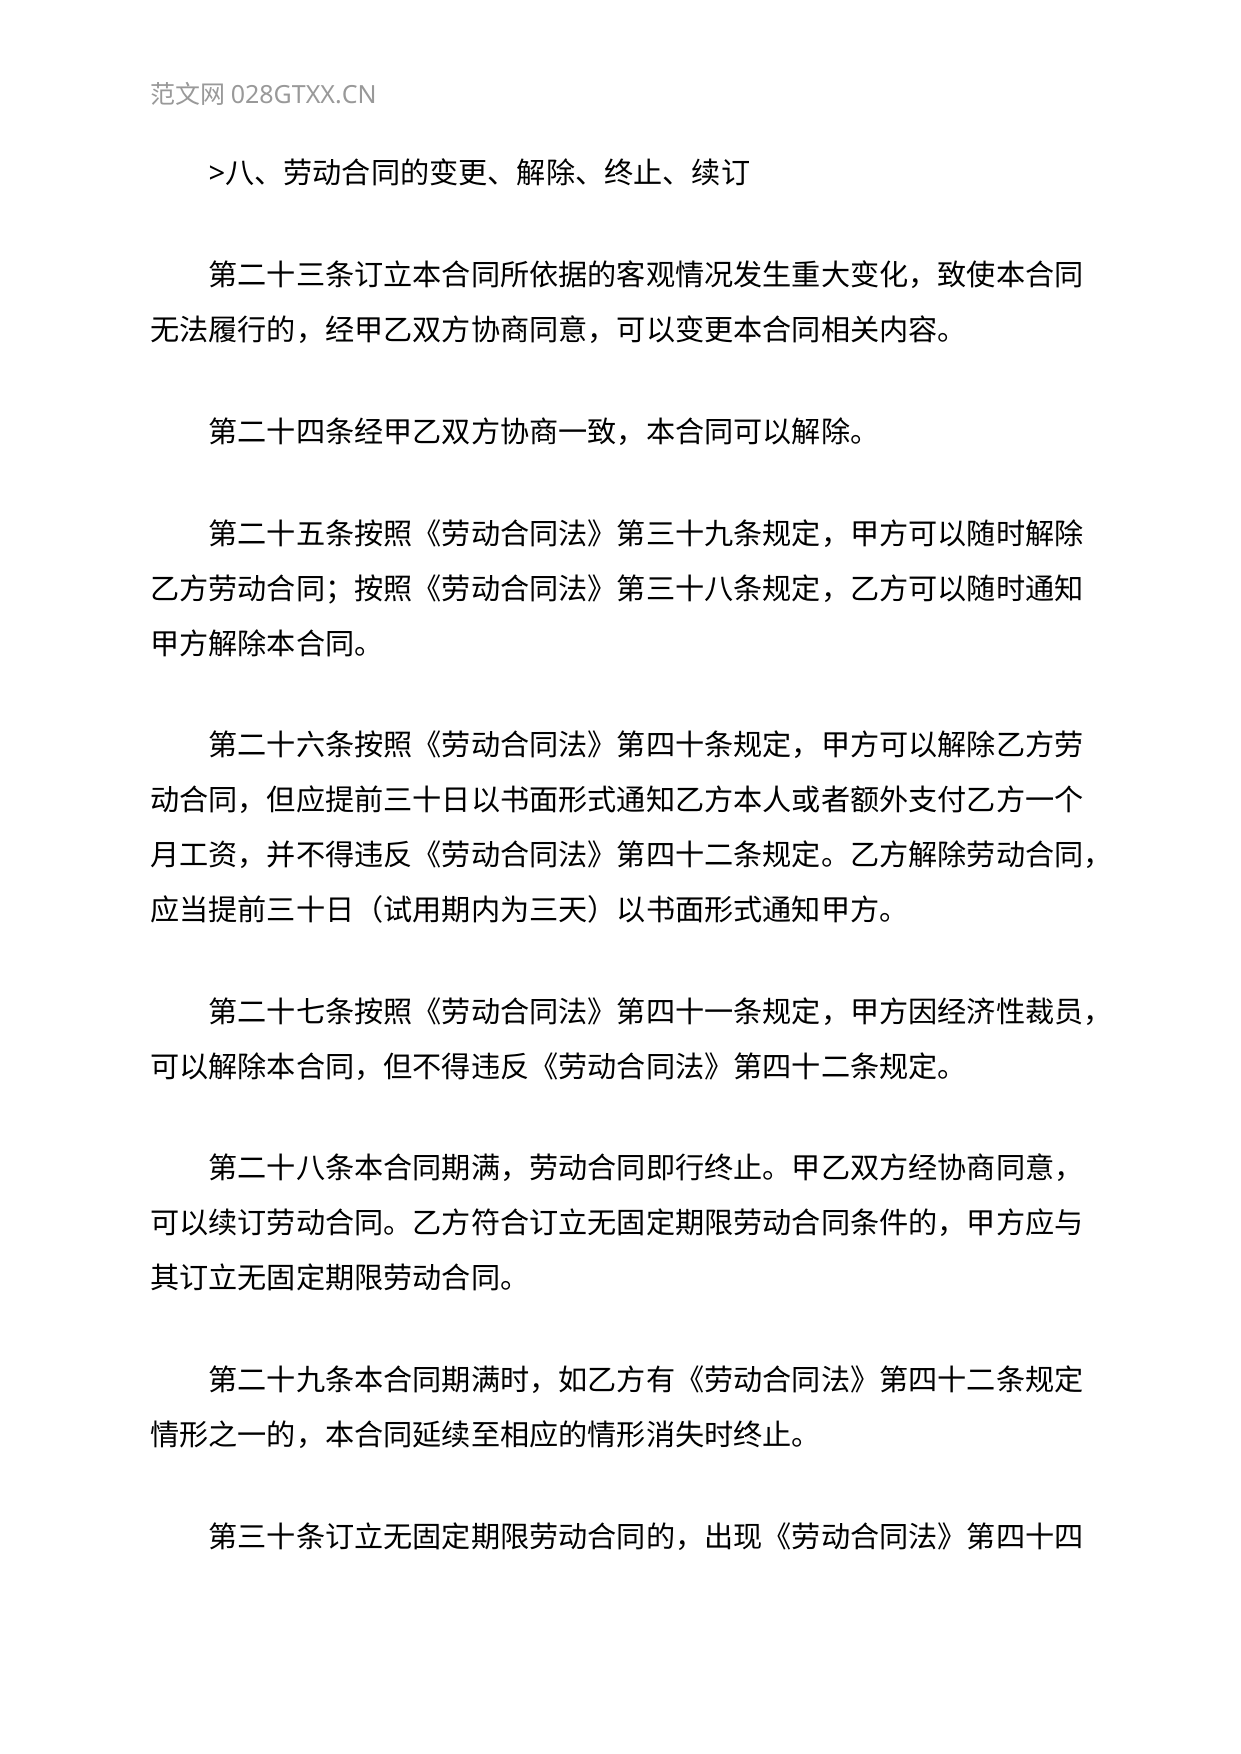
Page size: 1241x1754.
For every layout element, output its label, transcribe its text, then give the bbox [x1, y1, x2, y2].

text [150, 1513, 1090, 1556]
text 第二十四条经甲乙双方协商一致，本合同可以解除。 [150, 409, 1090, 451]
text 第二十九条本合同期满时，如乙方有《劳动合同法》第四十二条规定情形之一的，本合同延续至相应的情形消失时终止。 [150, 1357, 1090, 1454]
text 第二十五条按照《劳动合同法》第三十九条规定，甲方可以随时解除乙方劳动合同；按照《劳动合同法》第三十八条规定，乙方可以随时通知甲方解除本合同。 [150, 510, 1090, 662]
text 第二十七条按照《劳动合同法》第四十一条规定，甲方因经济性裁员，可以解除本合同，但不得违反《劳动合同法》第四十二条规定。 [150, 988, 1090, 1086]
text 第二十三条订立本合同所依据的客观情况发生重大变化，致使本合同无法履行的，经甲乙双方协商同意，可以变更本合同相关内容。 [150, 252, 1090, 349]
text 第二十六条按照《劳动合同法》第四十条规定，甲方可以解除乙方劳动合同，但应提前三十日以书面形式通知乙方本人或者额外支付乙方一个月工资，并不得违反《劳动合同法》第四十二条规定。乙方解除劳动合同，应当提前三十日（试用期内为三天）以书面形式通知甲方。 [150, 722, 1090, 929]
text >八、劳动合同的变更、解除、终止、续订 [150, 150, 1090, 192]
text 第二十八条本合同期满，劳动合同即行终止。甲乙双方经协商同意，可以续订劳动合同。乙方符合订立无固定期限劳动合同条件的，甲方应与其订立无固定期限劳动合同。 [150, 1145, 1090, 1297]
